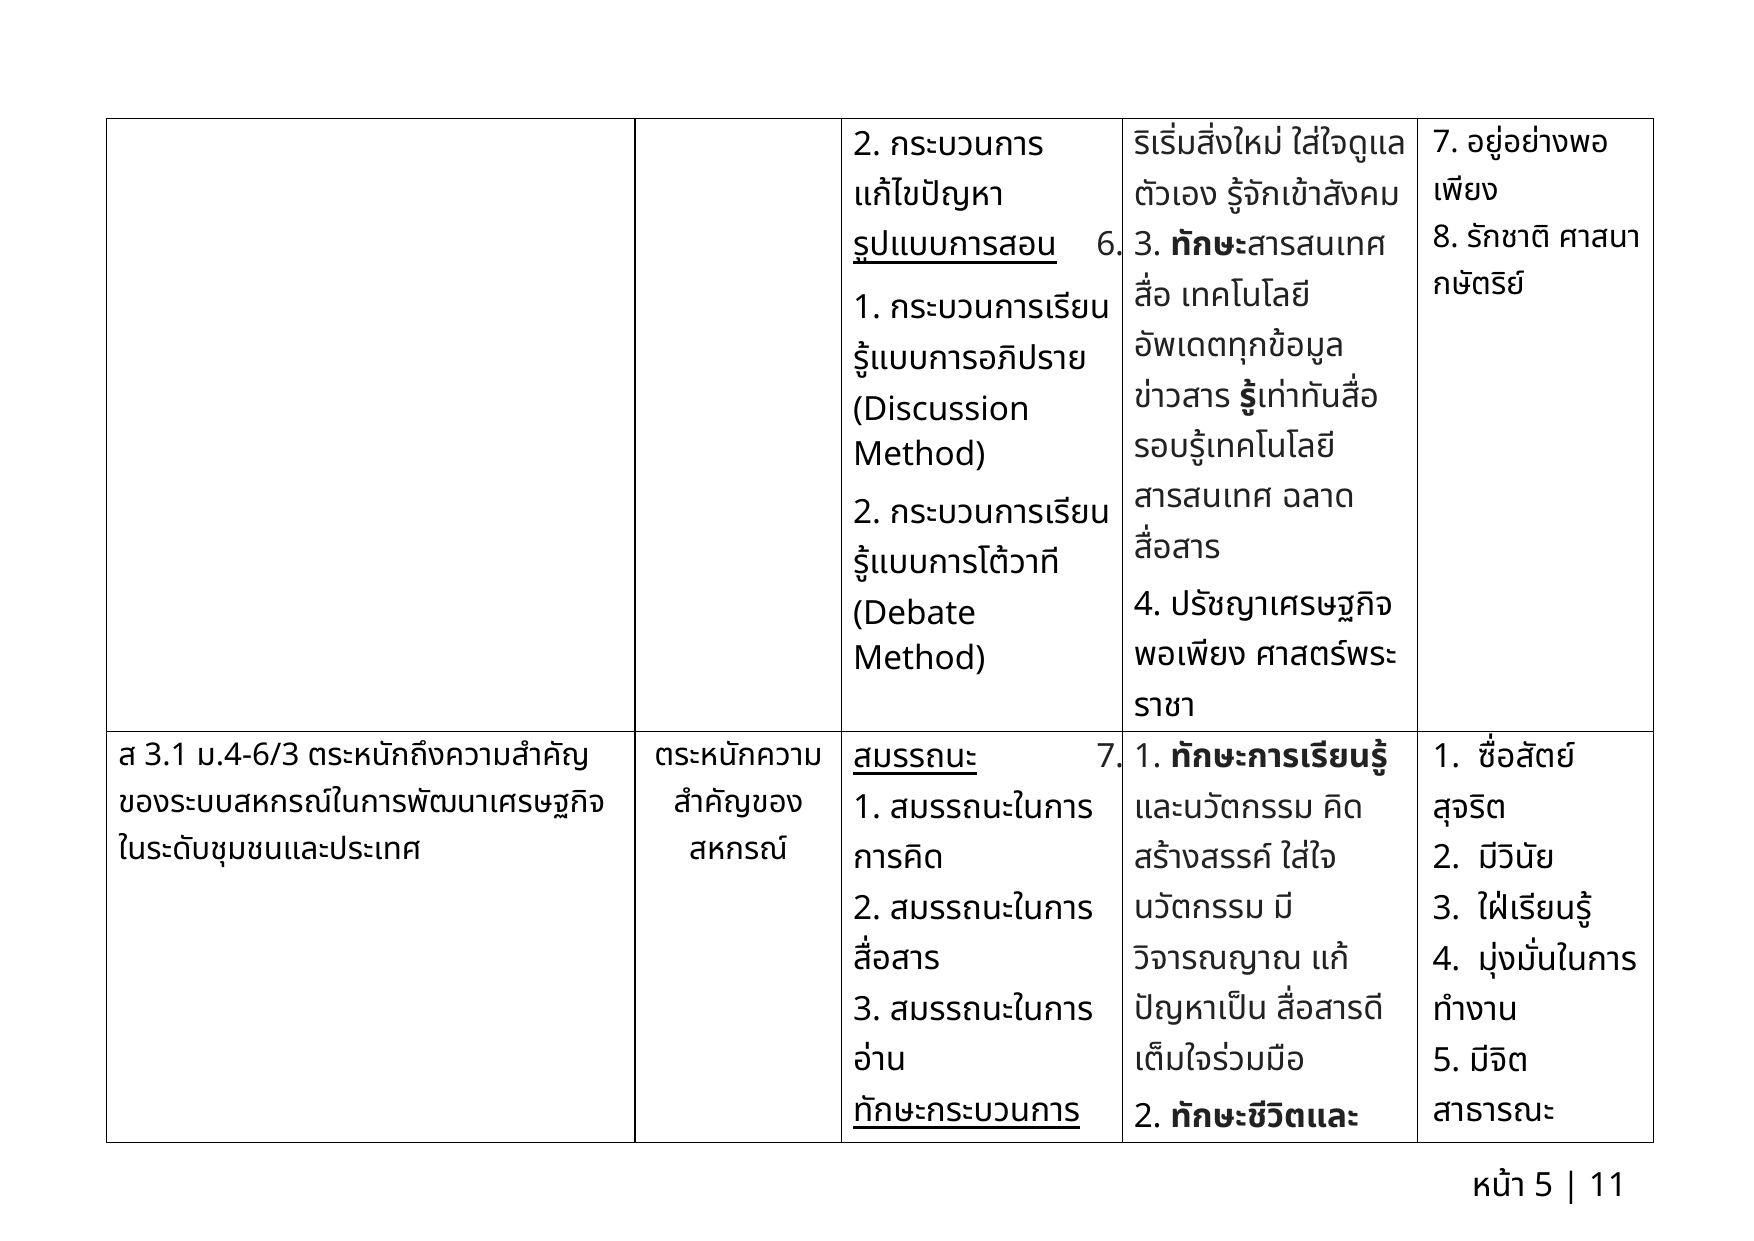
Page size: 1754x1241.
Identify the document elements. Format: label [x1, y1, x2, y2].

table_cell [842, 119, 1122, 731]
table_cell [107, 119, 634, 731]
table_cell [1123, 732, 1417, 1142]
table_cell [107, 732, 634, 1142]
table_cell [636, 732, 841, 1142]
table_cell [1123, 119, 1417, 731]
table_cell [1418, 119, 1653, 731]
table_cell [842, 732, 1122, 1142]
table_cell [636, 119, 841, 731]
table_cell [1418, 732, 1653, 1142]
